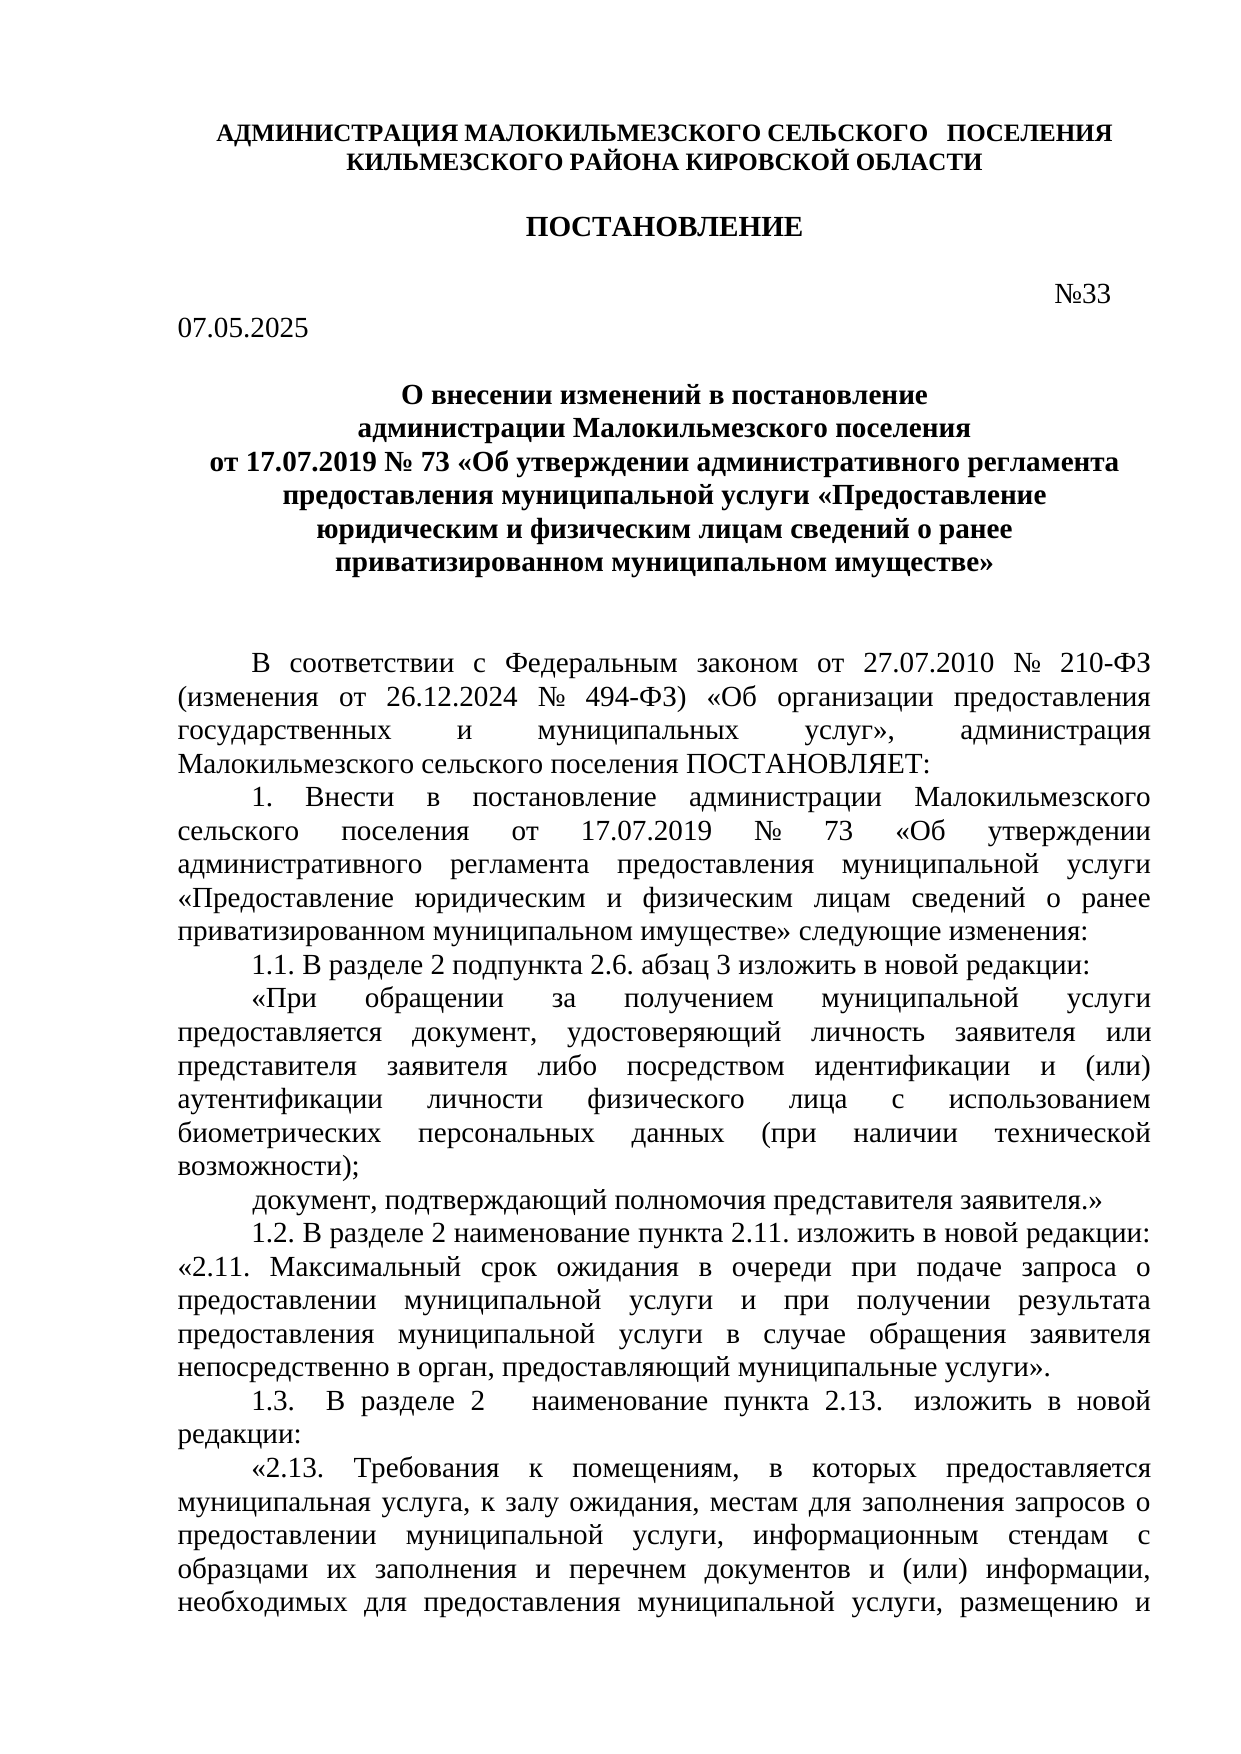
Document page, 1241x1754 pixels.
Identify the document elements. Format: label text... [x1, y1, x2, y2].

text 07.05.2025 [177, 310, 1152, 343]
title приватизированном муниципальном имуществе» [177, 544, 1152, 578]
title «При обращении за получением муниципальной услуги предоставляется документ, удостоверяющий личность заявителя или представителя заявителя либо посредством идентификации и (или) аутентификации личности физического лица с использованием биометрических персональных данных (при наличии технической возможности); [177, 981, 1152, 1182]
title юридическим и физическим лицам сведений о ранее [177, 511, 1152, 544]
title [177, 1450, 1152, 1618]
text №33 [177, 276, 1152, 310]
title 1.1. В разделе 2 подпункта 2.6. абзац 3 изложить в новой редакции: [177, 947, 1152, 981]
text О внесении изменений в постановление [177, 377, 1152, 410]
title 1. Внести в постановление администрации Малокильмезского сельского поселения от 17.07.2019 № 73 «Об утверждении административного регламента предоставления муниципальной услуги «Предоставление юридическим и физическим лицам сведений о ранее приватизированном муниципальном имуществе» следующие изменения: [177, 779, 1152, 947]
text ПОСТАНОВЛЕНИЕ [177, 209, 1152, 243]
text от 17.07.2019 № 73 «Об утверждении административного регламента [177, 444, 1152, 477]
text документ, подтверждающий полномочия представителя заявителя.» [177, 1182, 1152, 1215]
text администрации Малокильмезского поселения [177, 410, 1152, 444]
text В соответствии с Федеральным законом от 27.07.2010 № 210-ФЗ (изменения от 26.12.2024 № 494-ФЗ) «Об организации предоставления государственных и муниципальных услуг», администрация Малокильмезского сельского поселения ПОСТАНОВЛЯЕТ: [177, 645, 1152, 779]
text АДМИНИСТРАЦИЯ МАЛОКИЛЬМЕЗСКОГО СЕЛЬСКОГО ПОСЕЛЕНИЯ [177, 118, 1152, 147]
title 1.2. В разделе 2 наименование пункта 2.11. изложить в новой редакции: «2.11. Максимальный срок ожидания в очереди при подаче запроса о предоставлении муниципальной услуги и при получении результата предоставления муниципальной услуги в случае обращения заявителя непосредственно в орган, предоставляющий муниципальные услуги». [177, 1215, 1152, 1383]
text КИЛЬМЕЗСКОГО РАЙОНА КИРОВСКОЙ ОБЛАСТИ [177, 147, 1152, 176]
title 1.3. В разделе 2 наименование пункта 2.13. изложить в новой редакции: [177, 1383, 1152, 1450]
title предоставления муниципальной услуги «Предоставление [177, 477, 1152, 511]
